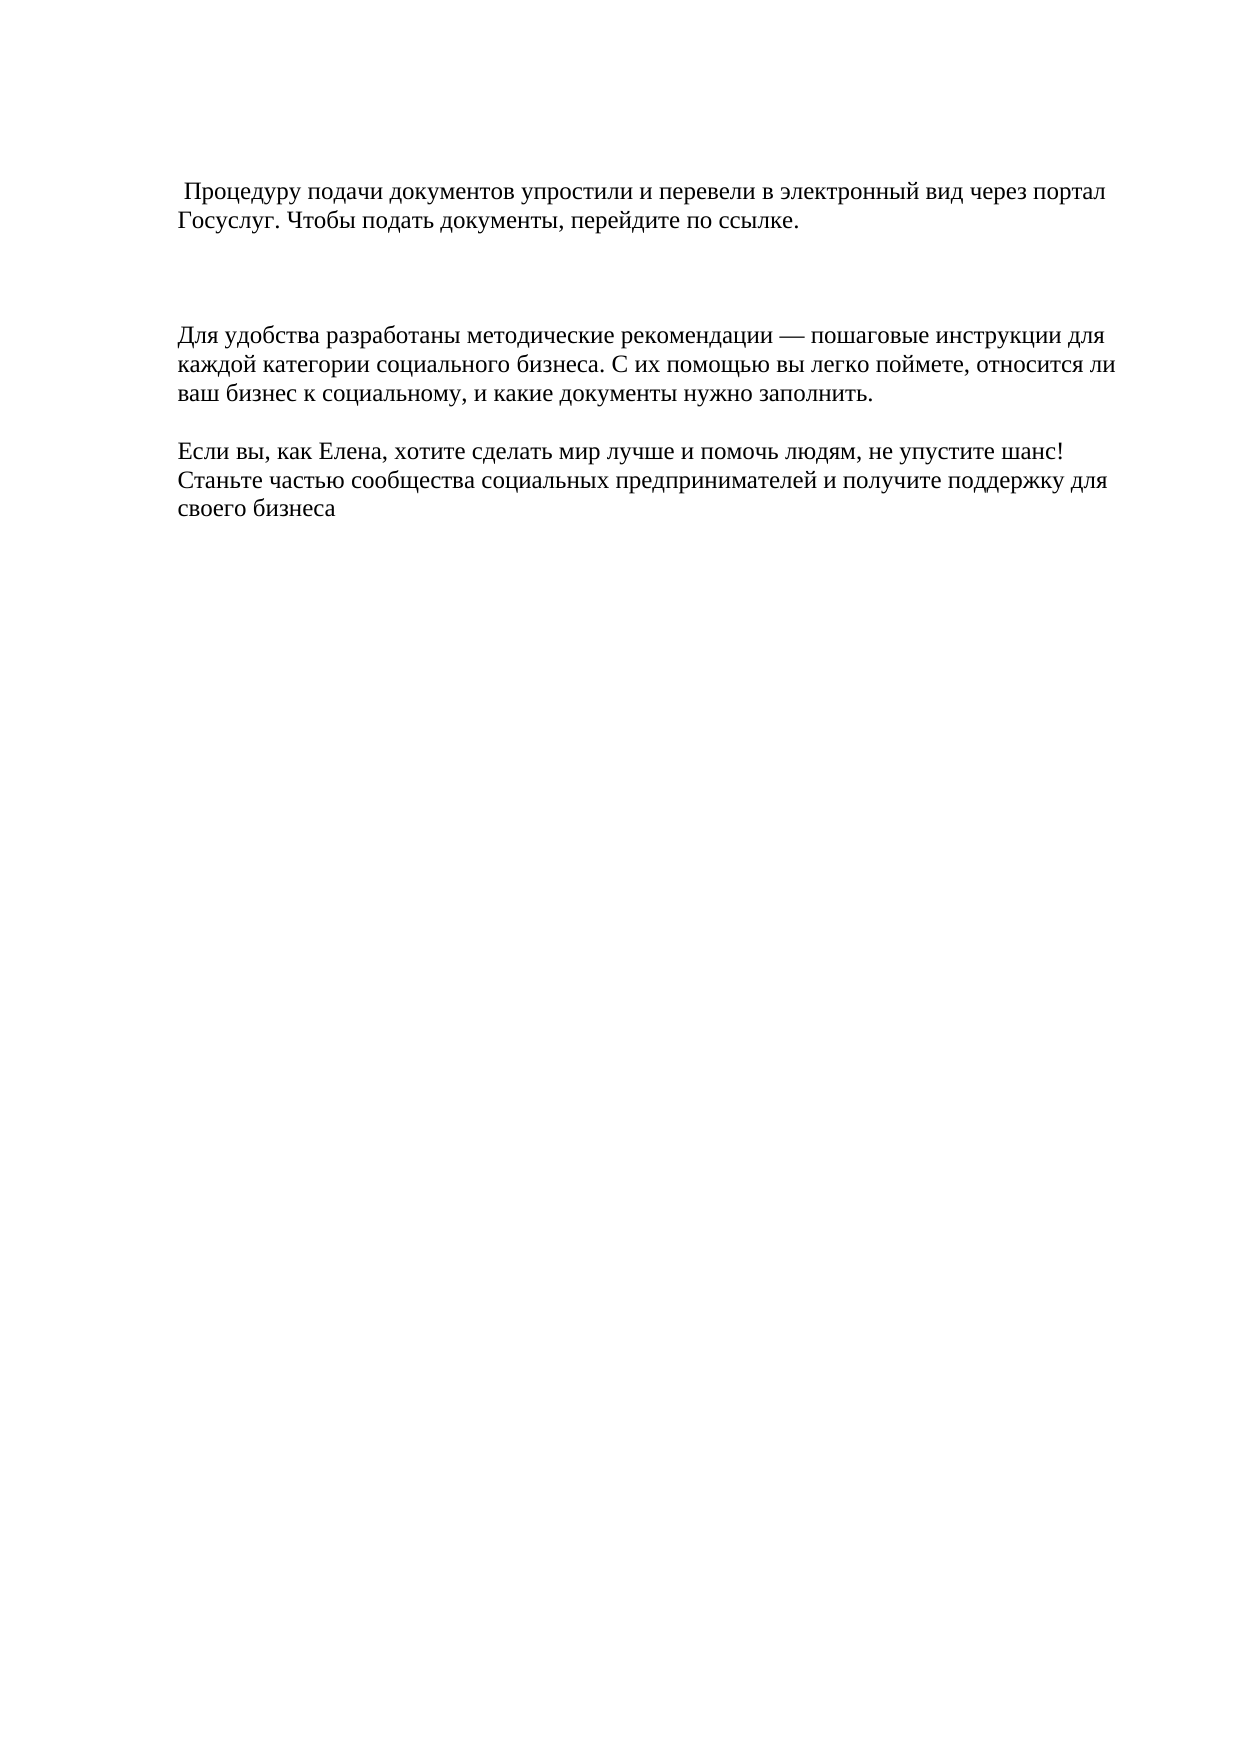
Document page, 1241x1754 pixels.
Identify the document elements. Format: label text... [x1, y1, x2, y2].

text Для удобства разработаны методические рекомендации — пошаговые инструкции для каждой категории социального бизнеса. С их помощью вы легко поймете, относится ли ваш бизнес к социальному, и какие документы нужно заполнить. [177, 321, 1152, 407]
text Процедуру подачи документов упростили и перевели в электронный вид через портал Госуслуг. Чтобы подать документы, перейдите по ссылке. [177, 176, 1152, 233]
text Если вы, как Елена, хотите сделать мир лучше и помочь людям, не упустите шанс! Станьте частью сообщества социальных предпринимателей и получите поддержку для своего бизнеса [177, 436, 1152, 522]
